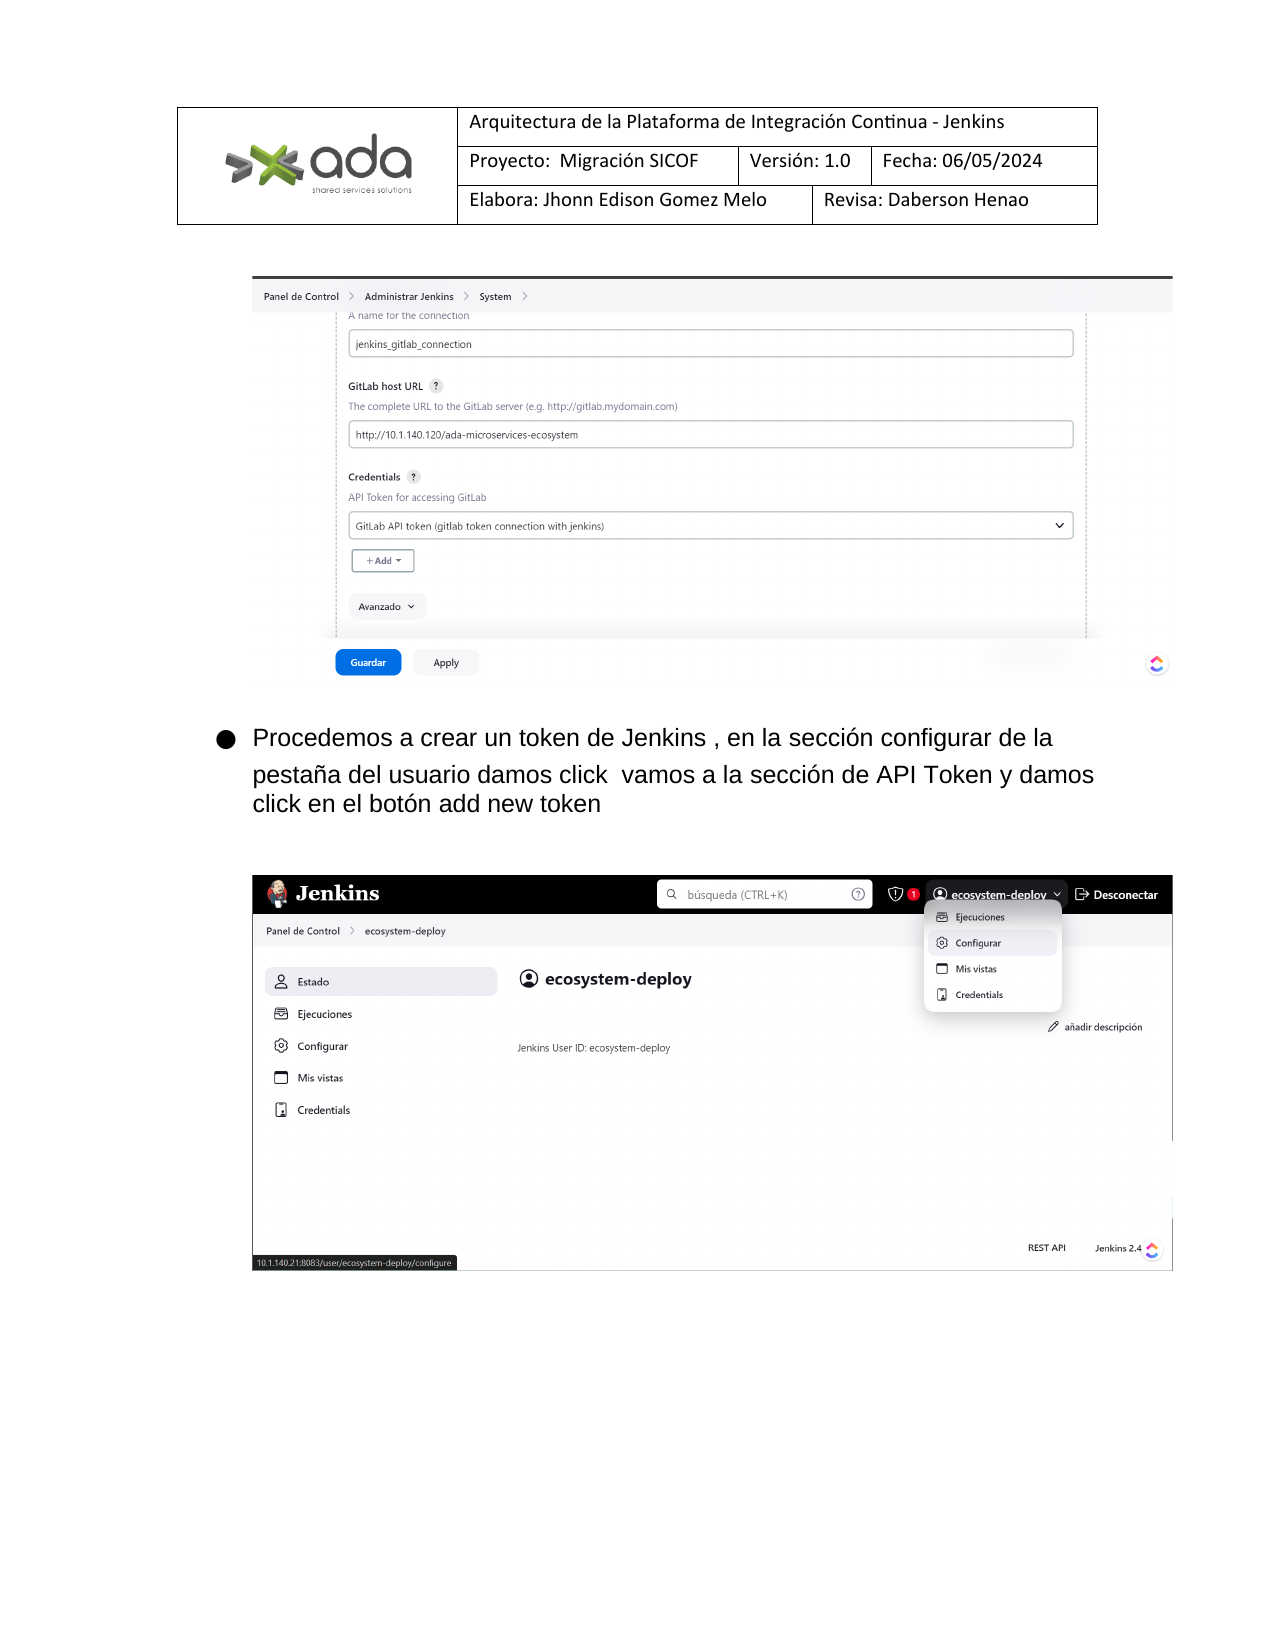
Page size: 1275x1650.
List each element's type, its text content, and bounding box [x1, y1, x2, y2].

picture [193, 126, 442, 199]
picture [252, 276, 1173, 681]
list Procedemos a crear un token de Jenkins , en la sección configurar de la pestaña del usuario damos click vamos a la sección de API Token y damos click en el botón add new token [215, 709, 1098, 818]
picture [252, 875, 1173, 1271]
